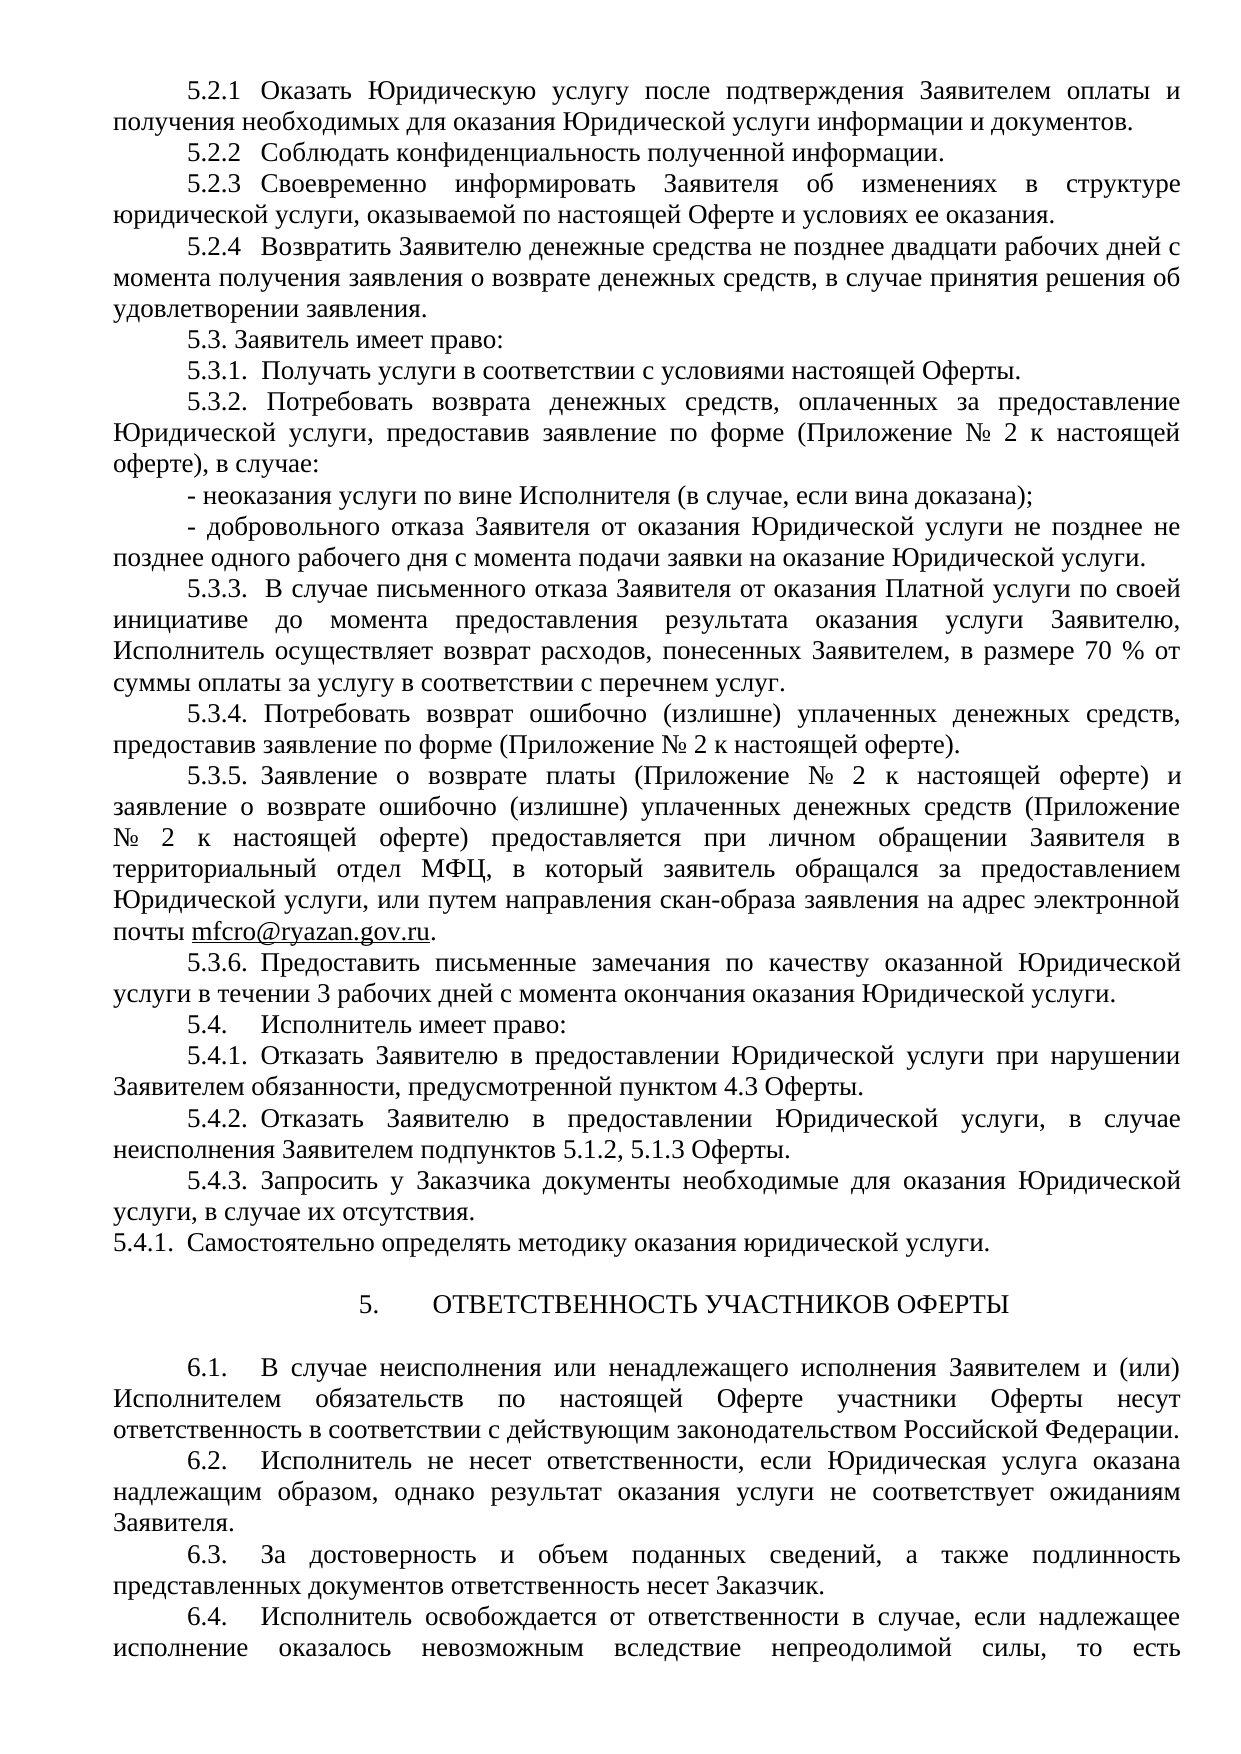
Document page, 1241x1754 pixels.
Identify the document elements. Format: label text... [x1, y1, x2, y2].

list Отказать Заявителю в предоставлении Юридической услуги, в случае неисполнения Заявителем подпунктов 5.1.2, 5.1.3 Оферты. [113, 1102, 1182, 1164]
list Оказать Юридическую услугу после подтверждения Заявителем оплаты и получения необходимых для оказания Юридической услуги информации и документов. [113, 74, 1182, 136]
text 5.3.4. Потребовать возврат ошибочно (излишне) уплаченных денежных средств, предоставив заявление по форме (Приложение № 2 к настоящей оферте). [113, 697, 1182, 759]
list Возвратить Заявителю денежные средства не позднее двадцати рабочих дней с момента получения заявления о возврате денежных средств, в случае принятия решения об удовлетворении заявления. [113, 229, 1182, 323]
list Запросить у Заказчика документы необходимые для оказания Юридической услуги, в случае их отсутствия. [113, 1164, 1182, 1226]
list Отказать Заявителю в предоставлении Юридической услуги при нарушении Заявителем обязанности, предусмотренной пунктом 4.3 Оферты. [113, 1039, 1182, 1102]
list Самостоятельно определять методику оказания юридической услуги. [113, 1226, 1182, 1257]
list Своевременно информировать Заявителя об изменениях в структуре юридической услуги, оказываемой по настоящей Оферте и условиях ее оказания. [113, 167, 1182, 229]
list Исполнитель не несет ответственности, если Юридическая услуга оказана надлежащим образом, однако результат оказания услуги не соответствует ожиданиям Заявителя. [113, 1444, 1182, 1538]
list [113, 1600, 1182, 1662]
list Исполнитель имеет право: [113, 1008, 1182, 1039]
text - неоказания услуги по вине Исполнителя (в случае, если вина доказана); [113, 479, 1182, 510]
list В случае неисполнения или ненадлежащего исполнения Заявителем и (или) Исполнителем обязательств по настоящей Оферте участники Оферты несут ответственность в соответствии с действующим законодательством Российской Федерации. [113, 1351, 1182, 1444]
text 5.3. Заявитель имеет право: [113, 323, 1182, 354]
list ОТВЕТСТВЕННОСТЬ УЧАСТНИКОВ ОФЕРТЫ [113, 1288, 1182, 1320]
list Заявление о возврате платы (Приложение № 2 к настоящей оферте) и заявление о возврате ошибочно (излишне) уплаченных денежных средств (Приложение № 2 к настоящей оферте) предоставляется при личном обращении Заявителя в территориальный отдел МФЦ, в который заявитель обращался за предоставлением Юридической услуги, или путем направления скан-образа заявления на адрес электронной почты mfcro@ryazan.gov.ru. [113, 759, 1182, 946]
text 5.3.1. Получать услуги в соответствии с условиями настоящей Оферты. [113, 354, 1182, 385]
text 5.3.2. Потребовать возврата денежных средств, оплаченных за предоставление Юридической услуги, предоставив заявление по форме (Приложение № 2 к настоящей оферте), в случае: [113, 385, 1182, 479]
list Предоставить письменные замечания по качеству оказанной Юридической услуги в течении 3 рабочих дней с момента окончания оказания Юридической услуги. [113, 946, 1182, 1008]
text 5.3.3. В случае письменного отказа Заявителя от оказания Платной услуги по своей инициативе до момента предоставления результата оказания услуги Заявителю, Исполнитель осуществляет возврат расходов, понесенных Заявителем, в размере 70 % от суммы оплаты за услугу в соответствии с перечнем услуг. [113, 572, 1182, 697]
list За достоверность и объем поданных сведений, а также подлинность представленных документов ответственность несет Заказчик. [113, 1538, 1182, 1600]
list Соблюдать конфиденциальность полученной информации. [113, 136, 1182, 167]
text - добровольного отказа Заявителя от оказания Юридической услуги не позднее не позднее одного рабочего дня с момента подачи заявки на оказание Юридической услуги. [113, 510, 1182, 572]
